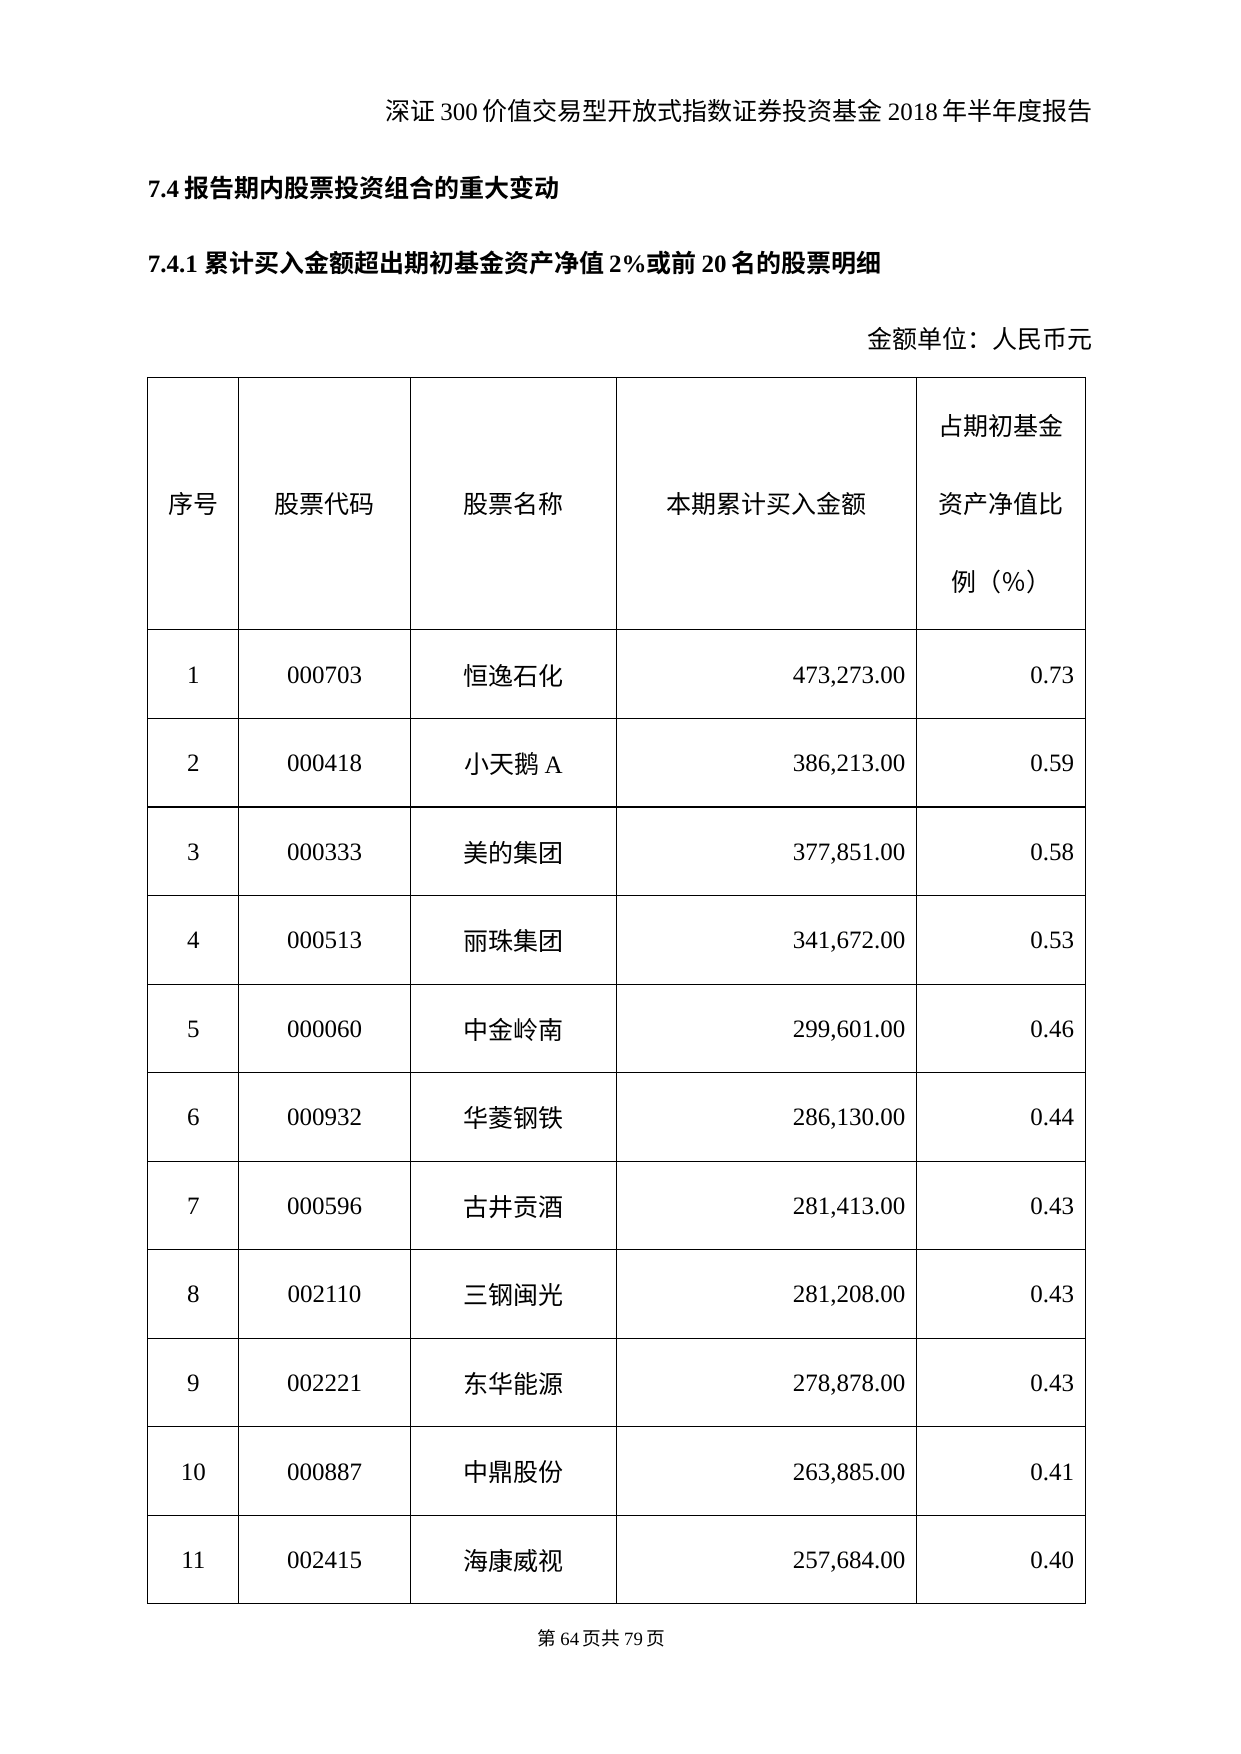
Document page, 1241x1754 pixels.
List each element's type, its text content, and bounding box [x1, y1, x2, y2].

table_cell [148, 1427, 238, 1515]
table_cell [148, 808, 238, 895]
table_cell 000703 [239, 630, 410, 718]
table_header 占期初基金资产净值比例（％） [917, 378, 1085, 629]
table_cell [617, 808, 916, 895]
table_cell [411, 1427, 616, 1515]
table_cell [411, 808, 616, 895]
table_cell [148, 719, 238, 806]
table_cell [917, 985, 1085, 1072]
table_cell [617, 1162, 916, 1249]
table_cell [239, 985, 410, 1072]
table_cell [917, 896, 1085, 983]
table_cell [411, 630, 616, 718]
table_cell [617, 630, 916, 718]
text 金额单位：人民币元 [149, 305, 1092, 370]
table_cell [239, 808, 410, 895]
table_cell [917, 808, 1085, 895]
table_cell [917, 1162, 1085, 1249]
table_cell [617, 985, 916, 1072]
subtitle 7.4报告期内股票投资组合的重大变动 [148, 154, 1092, 219]
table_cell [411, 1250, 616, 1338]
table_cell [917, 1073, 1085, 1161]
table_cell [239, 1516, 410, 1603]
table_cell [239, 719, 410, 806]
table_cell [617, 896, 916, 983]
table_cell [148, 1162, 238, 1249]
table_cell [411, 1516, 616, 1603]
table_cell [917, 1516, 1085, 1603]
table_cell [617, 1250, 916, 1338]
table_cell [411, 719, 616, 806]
table_header 序号 [148, 378, 238, 629]
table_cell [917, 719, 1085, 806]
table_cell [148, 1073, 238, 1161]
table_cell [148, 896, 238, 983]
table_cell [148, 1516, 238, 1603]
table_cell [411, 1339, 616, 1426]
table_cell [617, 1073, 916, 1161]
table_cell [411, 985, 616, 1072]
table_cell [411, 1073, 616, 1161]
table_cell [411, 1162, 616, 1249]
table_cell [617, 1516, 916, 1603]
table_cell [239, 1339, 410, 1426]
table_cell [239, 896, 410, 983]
table_header 股票代码 [239, 378, 410, 629]
table_cell 1 [148, 630, 238, 718]
text 7.4.1 累计买入金额超出期初基金资产净值2%或前20名的股票明细 [148, 229, 1092, 294]
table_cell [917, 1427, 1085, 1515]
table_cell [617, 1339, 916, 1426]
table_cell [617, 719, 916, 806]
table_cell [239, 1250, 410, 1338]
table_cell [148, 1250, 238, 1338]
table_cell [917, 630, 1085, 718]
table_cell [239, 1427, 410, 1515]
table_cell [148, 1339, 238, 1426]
table_header 本期累计买入金额 [617, 378, 916, 629]
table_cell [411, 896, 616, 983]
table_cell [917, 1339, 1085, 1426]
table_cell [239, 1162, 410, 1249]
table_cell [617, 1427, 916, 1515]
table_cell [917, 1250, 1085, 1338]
table_header 股票名称 [411, 378, 616, 629]
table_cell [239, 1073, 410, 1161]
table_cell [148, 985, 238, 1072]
